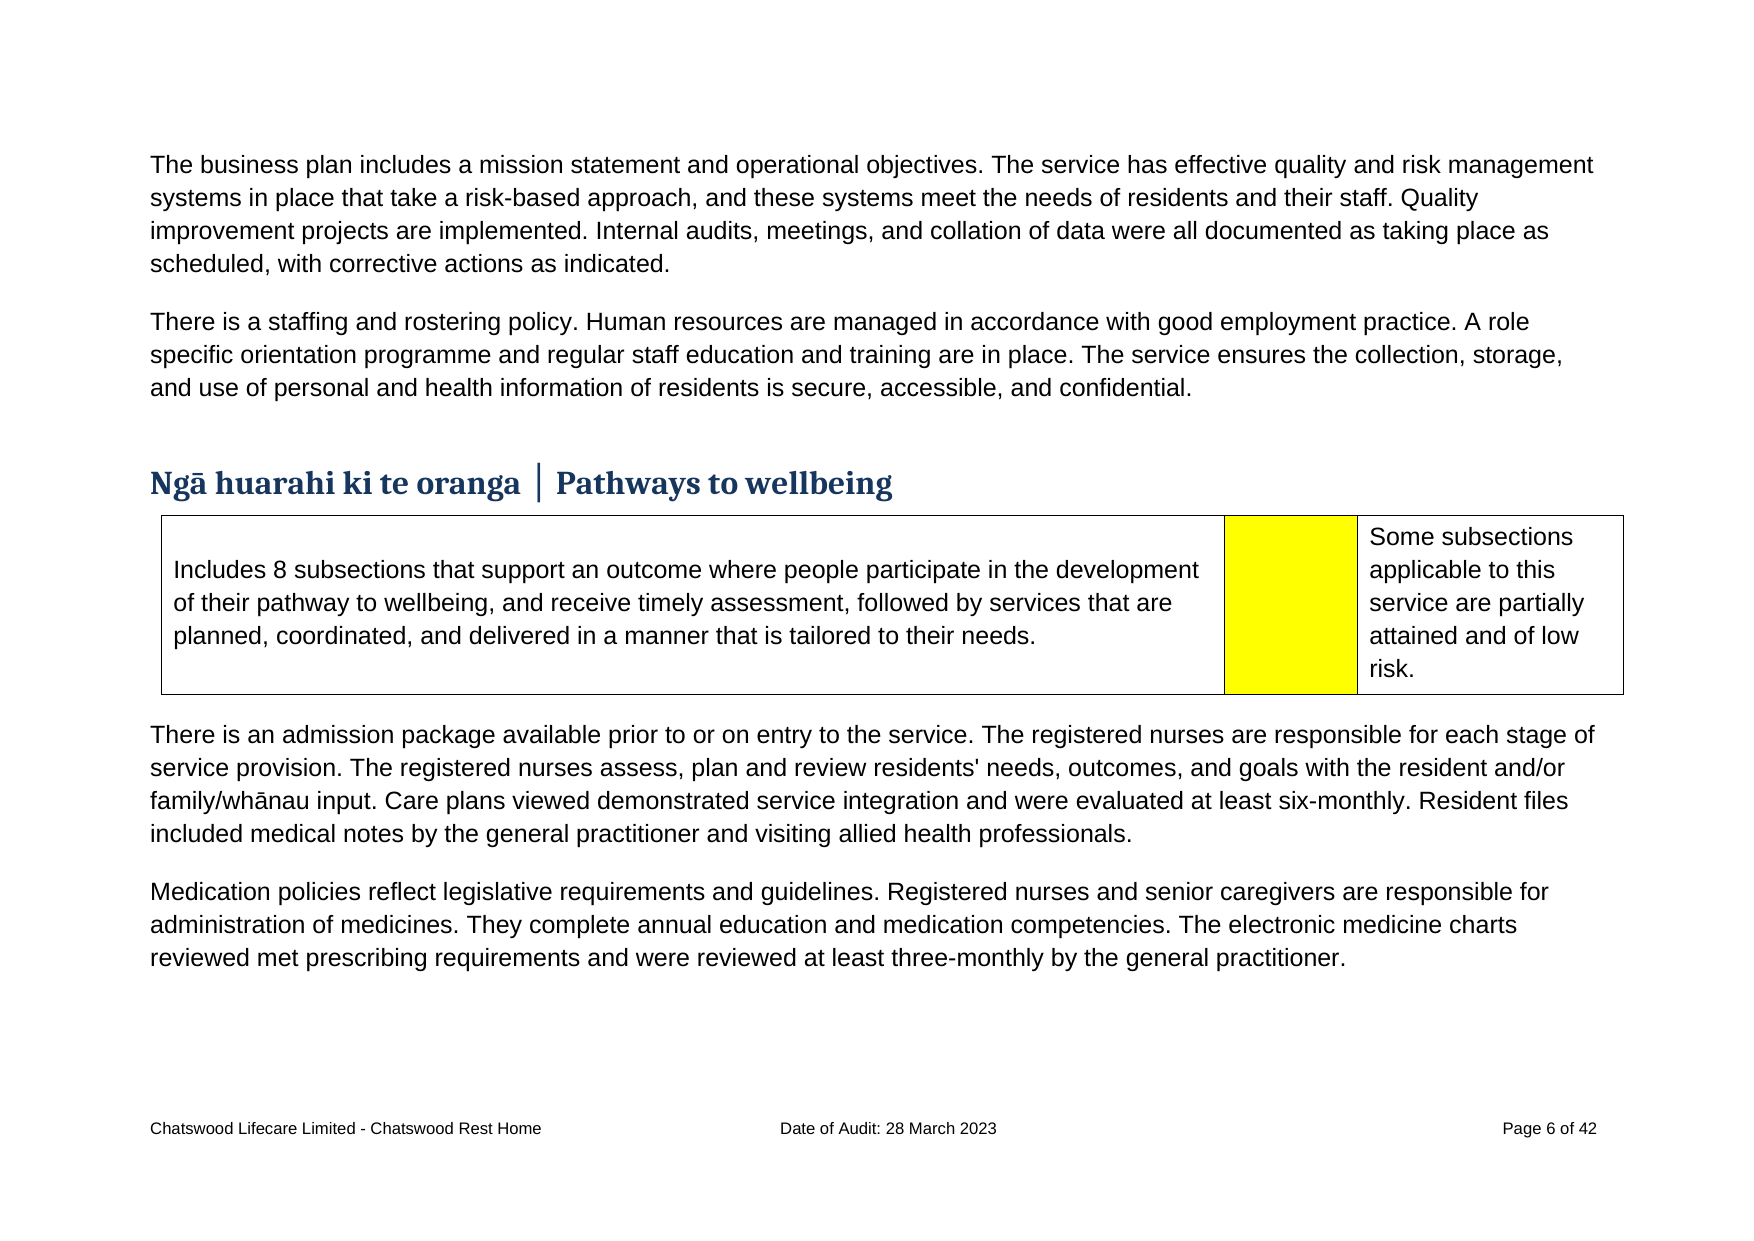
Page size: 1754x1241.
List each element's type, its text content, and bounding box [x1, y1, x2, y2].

table_header Includes 8 subsections that support an outcome where people participate in the development of their pathway to wellbeing, and receive timely assessment, followed by services that are planned, coordinated, and delivered in a manner that is tailored to their needs. [162, 516, 1224, 694]
text The business plan includes a mission statement and operational objectives. The service has effective quality and risk management systems in place that take a risk-based approach, and these systems meet the needs of residents and their staff. Quality improvement projects are implemented. Internal audits, meetings, and collation of data were all documented as taking place as scheduled, with corrective actions as indicated. [150, 150, 1604, 278]
text Medication policies reflect legislative requirements and guidelines. Registered nurses and senior caregivers are responsible for administration of medicines. They complete annual education and medication competencies. The electronic medicine charts reviewed met prescribing requirements and were reviewed at least three-monthly by the general practitioner. [150, 877, 1604, 972]
subtitle Ngā huarahi ki te oranga │ Pathways to wellbeing [539, 464, 1604, 502]
table_header Some subsections applicable to this service are partially attained and of low risk. [1358, 516, 1623, 694]
text There is a staffing and rostering policy. Human resources are managed in accordance with good employment practice. A role specific orientation programme and regular staff education and training are in place. The service ensures the collection, storage, and use of personal and health information of residents is secure, accessible, and confidential. [150, 307, 1604, 402]
text There is an admission package available prior to or on entry to the service. The registered nurses are responsible for each stage of service provision. The registered nurses assess, plan and review residents' needs, outcomes, and goals with the resident and/or family/whānau input. Care plans viewed demonstrated service integration and were evaluated at least six-monthly. Resident files included medical notes by the general practitioner and visiting allied health professionals. [150, 720, 1604, 847]
table_header [1225, 516, 1357, 694]
subtitle Ngā huarahi ki te oranga │ Pathways to wellbeing [150, 464, 537, 502]
